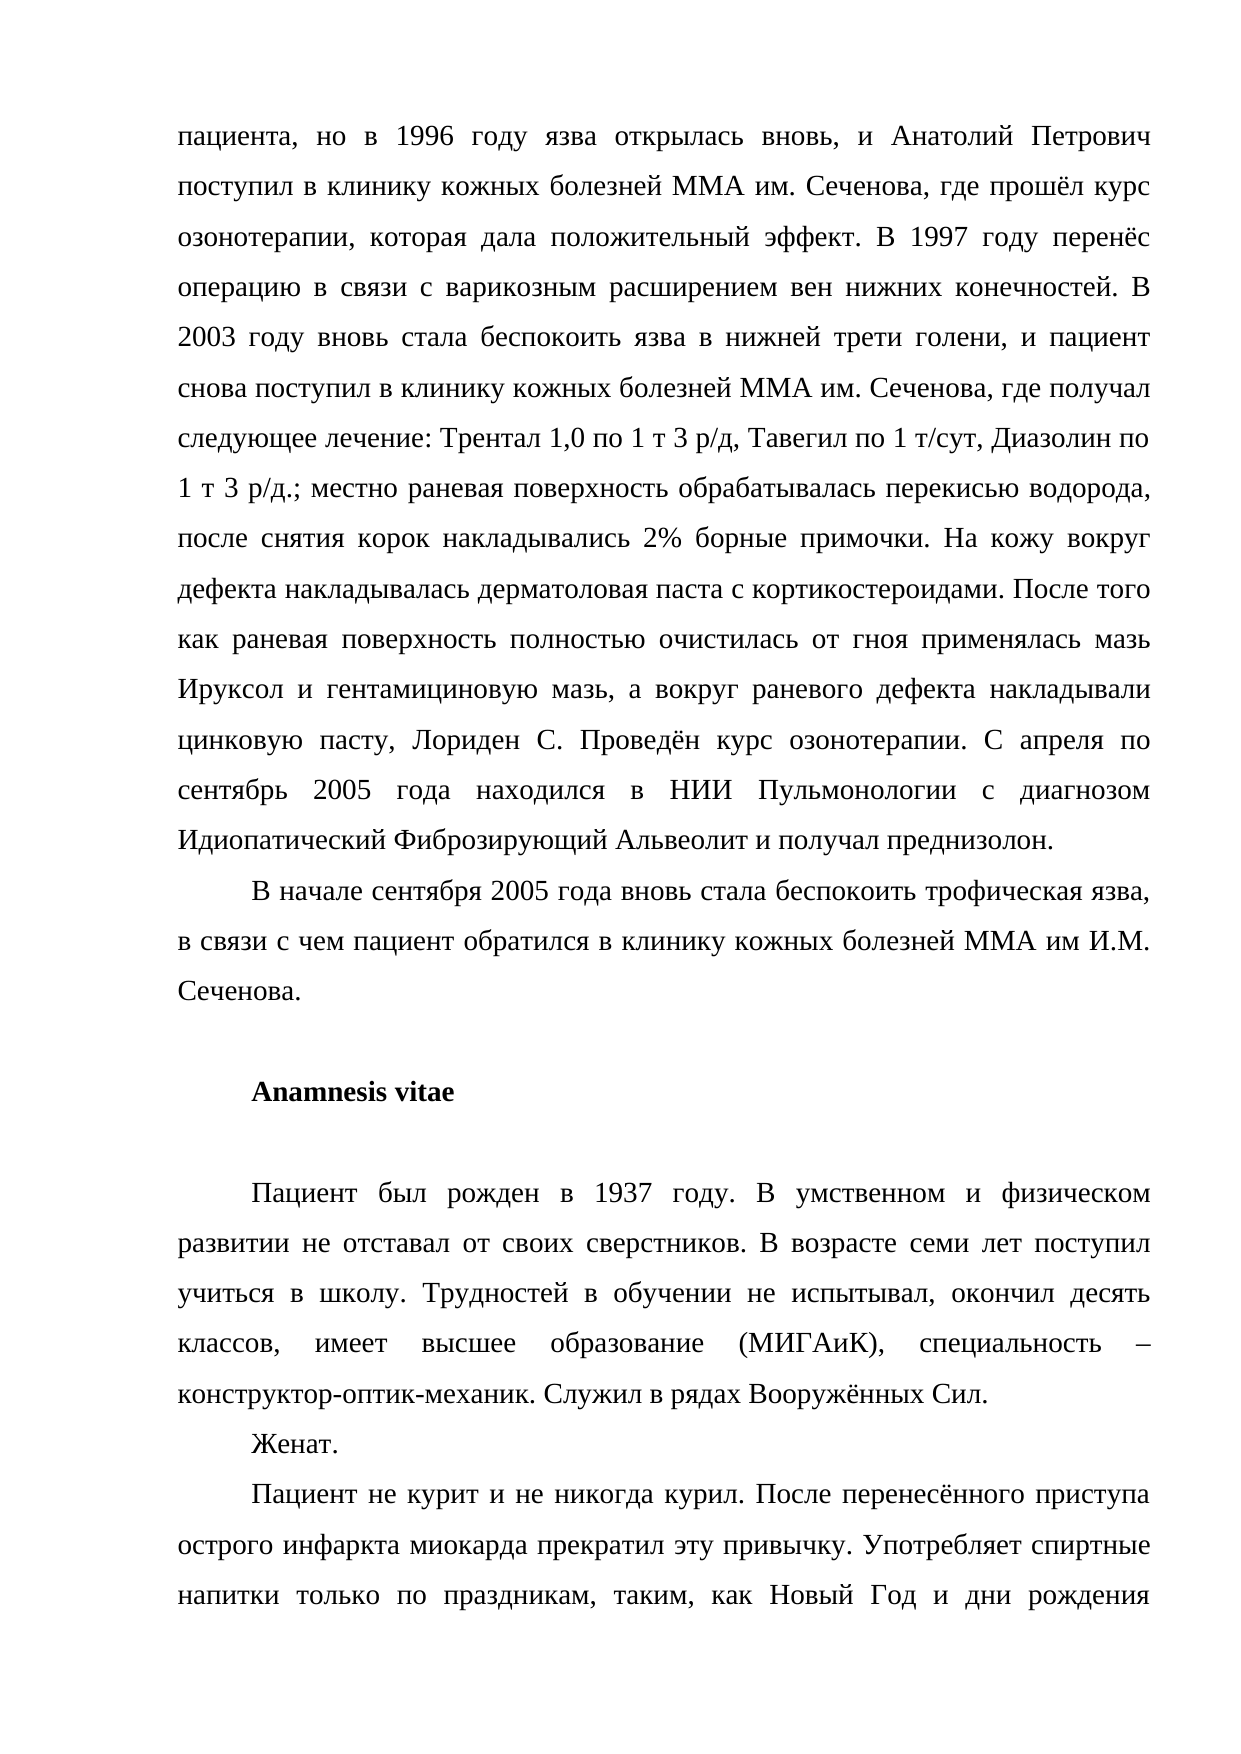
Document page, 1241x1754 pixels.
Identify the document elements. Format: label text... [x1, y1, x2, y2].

text Женат. [177, 1426, 1152, 1460]
text В начале сентября 2005 года вновь стала беспокоить трофическая язва, в связи с чем пациент обратился в клинику кожных болезней ММА им И.М. Сеченова. [177, 873, 1152, 1007]
text Пациент был рожден в 1937 году. В умственном и физическом развитии не отставал от своих сверстников. В возрасте семи лет поступил учиться в школу. Трудностей в обучении не испытывал, окончил десять классов, имеет высшее образование (МИГАиК), специальность – конструктор-оптик-механик. Служил в рядах Вооружённых Сил. [177, 1175, 1152, 1409]
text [177, 118, 1152, 856]
text Anamnesis vitae [177, 1074, 1152, 1108]
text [177, 1477, 1152, 1611]
